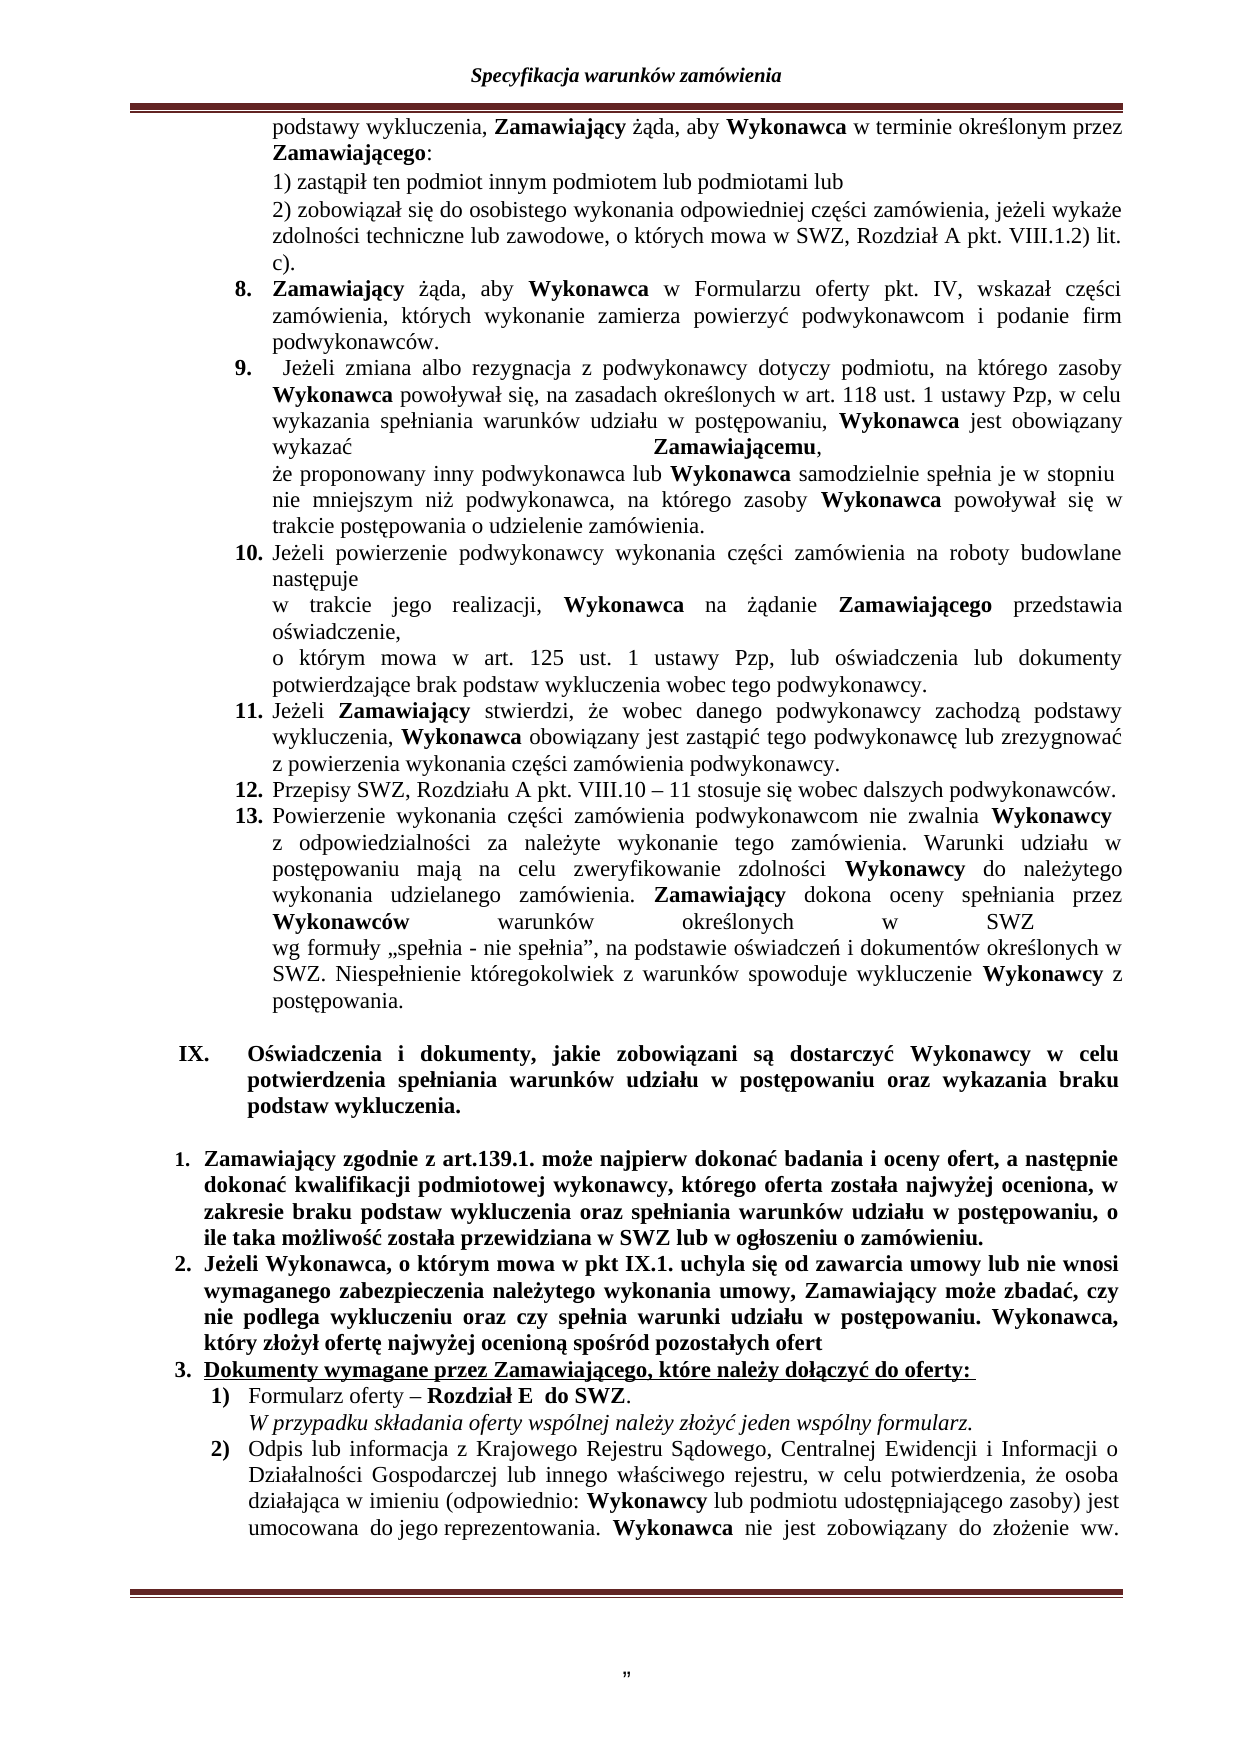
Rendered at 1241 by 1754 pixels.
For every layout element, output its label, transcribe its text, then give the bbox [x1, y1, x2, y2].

text W przypadku składania oferty wspólnej należy złożyć jeden wspólny formularz. [211, 1408, 1120, 1435]
text 1) zastąpił ten podmiot innym podmiotem lub podmiotami lub [198, 168, 1123, 194]
list Przepisy SWZ, Rozdziału A pkt. VIII.10 – 11 stosuje się wobec dalszych podwykonawców. [234, 776, 1123, 802]
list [211, 1435, 1120, 1540]
list Jeżeli Wykonawca, o którym mowa w pkt IX.1. uchyla się od zawarcia umowy lub nie wnosi wymaganego zabezpieczenia należytego wykonania umowy, Zamawiający może zbadać, czy nie podlega wykluczeniu oraz czy spełnia warunki udziału w postępowaniu. Wykonawca, który złożył ofertę najwyżej ocenioną spośród pozostałych ofert [174, 1250, 1120, 1356]
list Zamawiający żąda, aby Wykonawca w Formularzu oferty pkt. IV, wskazał części zamówienia, których wykonanie zamierza powierzyć podwykonawcom i podanie firm podwykonawców. [234, 275, 1123, 354]
list Powierzenie wykonania części zamówienia podwykonawcom nie zwalnia Wykonawcy z odpowiedzialności za należyte wykonanie tego zamówienia. Warunki udziału w postępowaniu mają na celu zweryfikowanie zdolności Wykonawcy do należytego wykonania udzielanego zamówienia. Zamawiający dokona oceny spełniania przez Wykonawców warunków określonych w SWZ wg formuły „spełnia - nie spełnia”, na podstawie oświadczeń i dokumentów określonych w SWZ. Niespełnienie któregokolwiek z warunków spowoduje wykluczenie Wykonawcy z postępowania. [234, 802, 1123, 1013]
list Jeżeli zmiana albo rezygnacja z podwykonawcy dotyczy podmiotu, na którego zasoby Wykonawca powoływał się, na zasadach określonych w art. 118 ust. 1 ustawy Pzp, w celu wykazania spełniania warunków udziału w postępowaniu, Wykonawca jest obowiązany wykazać Zamawiającemu, że proponowany inny podwykonawca lub Wykonawca samodzielnie spełnia je w stopniu nie mniejszym niż podwykonawca, na którego zasoby Wykonawca powoływał się w trakcie postępowania o udzielenie zamówienia. [234, 354, 1123, 539]
text 2) zobowiązał się do osobistego wykonania odpowiedniej części zamówienia, jeżeli wykaże zdolności techniczne lub zawodowe, o których mowa w SWZ, Rozdział A pkt. VIII.1.2) lit. c). [272, 196, 1123, 275]
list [234, 113, 1123, 166]
list Oświadczenia i dokumenty, jakie zobowiązani są dostarczyć Wykonawcy w celu potwierdzenia spełniania warunków udziału w postępowaniu oraz wykazania braku podstaw wykluczenia. [209, 1039, 1120, 1119]
list Dokumenty wymagane przez Zamawiającego, które należy dołączyć do oferty: [174, 1356, 1120, 1382]
list Formularz oferty – Rozdział E do SWZ. [211, 1382, 1120, 1408]
list Jeżeli powierzenie podwykonawcy wykonania części zamówienia na roboty budowlane następuje w trakcie jego realizacji, Wykonawca na żądanie Zamawiającego przedstawia oświadczenie, o którym mowa w art. 125 ust. 1 ustawy Pzp, lub oświadczenia lub dokumenty potwierdzające brak podstaw wykluczenia wobec tego podwykonawcy. [234, 539, 1123, 697]
list Zamawiający zgodnie z art.139.1. może najpierw dokonać badania i oceny ofert, a następnie dokonać kwalifikacji podmiotowej wykonawcy, którego oferta została najwyżej oceniona, w zakresie braku podstaw wykluczenia oraz spełniania warunków udziału w postępowaniu, o ile taka możliwość została przewidziana w SWZ lub w ogłoszeniu o zamówieniu. [174, 1145, 1120, 1250]
list Jeżeli Zamawiający stwierdzi, że wobec danego podwykonawcy zachodzą podstawy wykluczenia, Wykonawca obowiązany jest zastąpić tego podwykonawcę lub zrezygnować z powierzenia wykonania części zamówienia podwykonawcy. [234, 697, 1123, 776]
